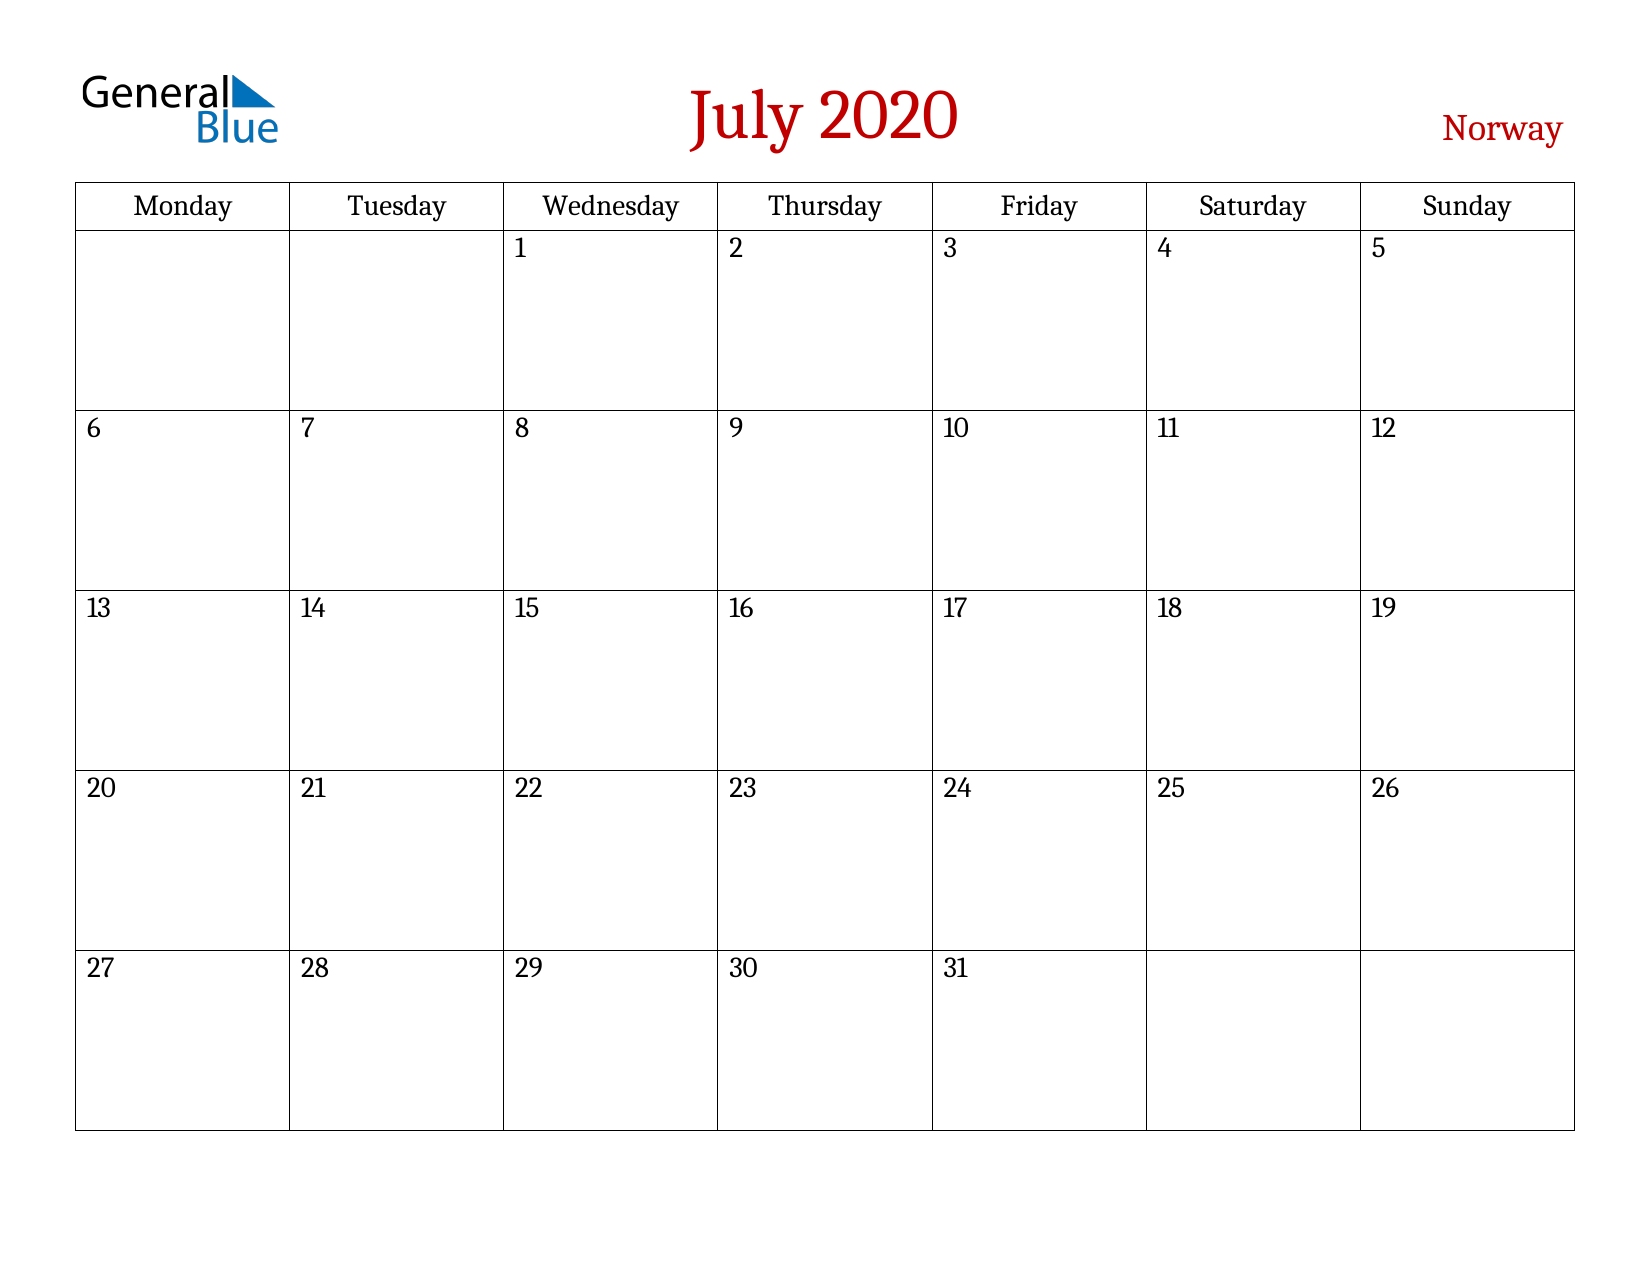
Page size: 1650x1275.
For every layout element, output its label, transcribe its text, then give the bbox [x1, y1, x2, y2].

table_cell [290, 625, 503, 770]
table_cell [1361, 985, 1574, 1130]
table_cell 5 [1361, 231, 1574, 264]
table_cell [933, 625, 1146, 770]
table_cell [1147, 265, 1360, 410]
table_cell 8 [504, 411, 717, 444]
table_cell 3 [933, 231, 1146, 264]
table_cell 9 [718, 411, 932, 444]
table_cell 10 [933, 411, 1146, 444]
table_cell 22 [504, 771, 717, 805]
table_cell 15 [504, 591, 717, 625]
table_cell [718, 445, 932, 590]
table_header Norway [1146, 75, 1574, 182]
picture [82, 75, 278, 143]
table_cell [1361, 445, 1574, 590]
table_cell 30 [718, 951, 932, 985]
table_cell Thursday [718, 183, 932, 230]
table_cell Tuesday [290, 183, 503, 230]
table_cell [504, 265, 717, 410]
table_cell [504, 625, 717, 770]
table_cell 29 [504, 951, 717, 985]
table_cell [718, 805, 932, 950]
table_cell [290, 805, 503, 950]
table_cell [1147, 445, 1360, 590]
table_cell [76, 265, 289, 410]
table_cell [718, 265, 932, 410]
table_cell 16 [718, 591, 932, 625]
table_cell Wednesday [504, 183, 717, 230]
table_cell [1147, 951, 1360, 985]
table_cell [504, 805, 717, 950]
table_cell 13 [76, 591, 289, 625]
table_cell 27 [76, 951, 289, 985]
table_cell [718, 625, 932, 770]
table_cell [933, 985, 1146, 1130]
table_cell [76, 445, 289, 590]
table_cell 2 [718, 231, 932, 264]
table_cell 24 [933, 771, 1146, 805]
table_cell 21 [290, 771, 503, 805]
table_cell Friday [933, 183, 1146, 230]
table_header July 2020 [504, 75, 1146, 182]
table_cell 4 [1147, 231, 1360, 264]
table_cell [1361, 951, 1574, 985]
table_cell [76, 625, 289, 770]
table_cell [290, 265, 503, 410]
table_cell [504, 985, 717, 1130]
table_cell 20 [76, 771, 289, 805]
table_cell [290, 985, 503, 1130]
table_cell [76, 985, 289, 1130]
table_cell 17 [933, 591, 1146, 625]
table_cell Monday [76, 183, 289, 230]
table_header [76, 75, 503, 182]
table_cell 19 [1361, 591, 1574, 625]
table_cell [290, 445, 503, 590]
table_cell [933, 805, 1146, 950]
table_cell [1361, 265, 1574, 410]
table_cell 14 [290, 591, 503, 625]
table_cell [718, 985, 932, 1130]
table_cell [76, 231, 289, 264]
table_cell 25 [1147, 771, 1360, 805]
table_cell [1147, 805, 1360, 950]
table_cell 28 [290, 951, 503, 985]
table_cell 18 [1147, 591, 1360, 625]
table_cell [1361, 805, 1574, 950]
table_cell [290, 231, 503, 264]
table_cell 1 [504, 231, 717, 264]
table_cell [1361, 625, 1574, 770]
table_cell Saturday [1147, 183, 1360, 230]
table_cell [1147, 625, 1360, 770]
table_cell [76, 805, 289, 950]
table_cell [1147, 985, 1360, 1130]
table_cell 31 [933, 951, 1146, 985]
table_cell 7 [290, 411, 503, 444]
table_cell [933, 445, 1146, 590]
table_cell 12 [1361, 411, 1574, 444]
table_cell [933, 265, 1146, 410]
table_cell [504, 445, 717, 590]
table_cell 23 [718, 771, 932, 805]
table_cell Sunday [1361, 183, 1574, 230]
table_cell 11 [1147, 411, 1360, 444]
table_cell 6 [76, 411, 289, 444]
table_cell 26 [1361, 771, 1574, 805]
